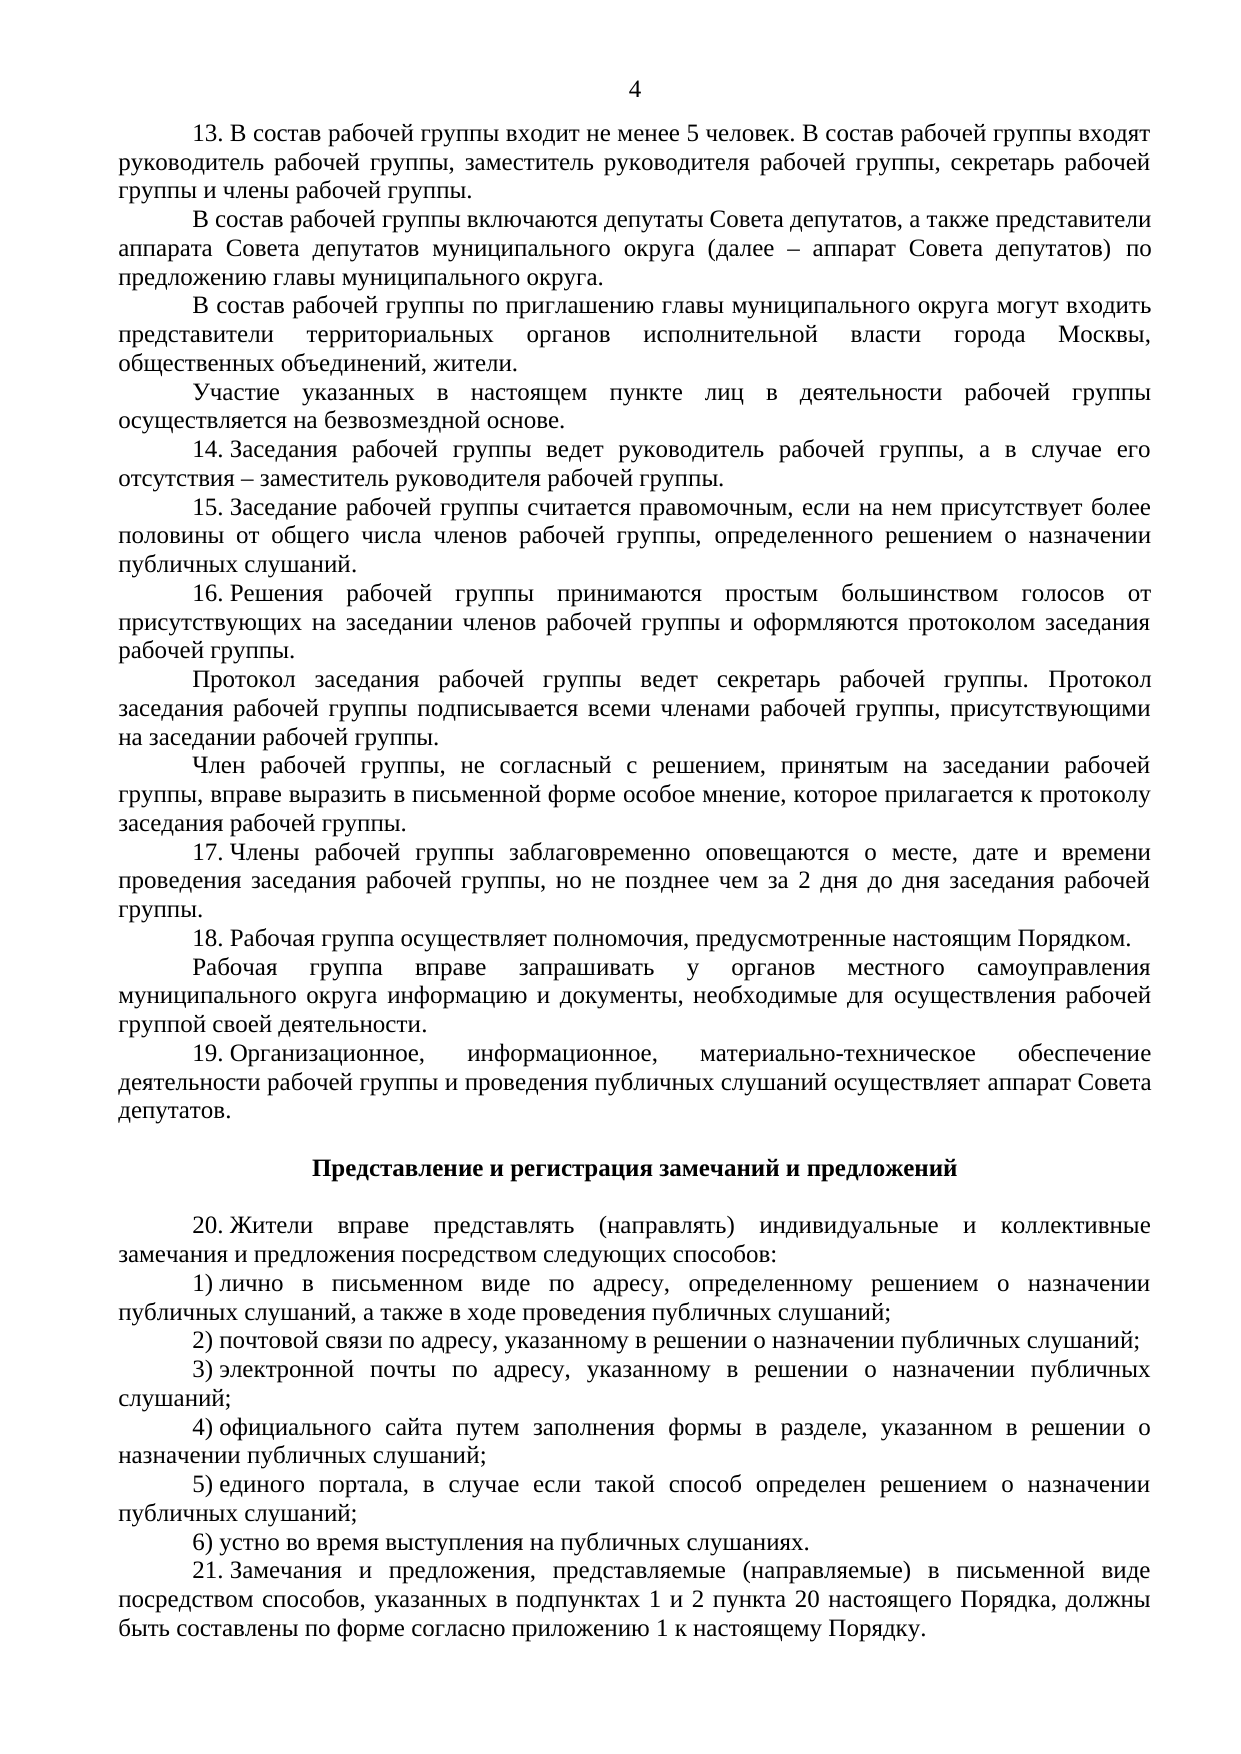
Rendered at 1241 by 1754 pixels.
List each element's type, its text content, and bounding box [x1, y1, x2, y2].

text 13. В состав рабочей группы входит не менее 5 человек. В состав рабочей группы входят руководитель рабочей группы, заместитель руководителя рабочей группы, секретарь рабочей группы и члены рабочей группы. [118, 118, 1152, 204]
text 3) электронной почты по адресу, указанному в решении о назначении публичных слушаний; [118, 1354, 1152, 1412]
text 6) устно во время выступления на публичных слушаниях. [118, 1527, 1152, 1556]
text 5) единого портала, в случае если такой способ определен решением о назначении публичных слушаний; [118, 1469, 1152, 1527]
text 14. Заседания рабочей группы ведет руководитель рабочей группы, а в случае его отсутствия – заместитель руководителя рабочей группы. [118, 434, 1152, 492]
text 1) лично в письменном виде по адресу, определенному решением о назначении публичных слушаний, а также в ходе проведения публичных слушаний; [118, 1268, 1152, 1326]
text 18. Рабочая группа осуществляет полномочия, предусмотренные настоящим Порядком. [118, 923, 1152, 952]
text Представление и регистрация замечаний и предложений [118, 1153, 1152, 1182]
text 4) официального сайта путем заполнения формы в разделе, указанном в решении о назначении публичных слушаний; [118, 1412, 1152, 1469]
text 19. Организационное, информационное, материально-техническое обеспечение деятельности рабочей группы и проведения публичных слушаний осуществляет аппарат Совета депутатов. [118, 1038, 1152, 1124]
text 16. Решения рабочей группы принимаются простым большинством голосов от присутствующих на заседании членов рабочей группы и оформляются протоколом заседания рабочей группы. [118, 578, 1152, 664]
text В состав рабочей группы по приглашению главы муниципального округа могут входить представители территориальных органов исполнительной власти города Москвы, общественных объединений, жители. [118, 291, 1152, 377]
text 15. Заседание рабочей группы считается правомочным, если на нем присутствует более половины от общего числа членов рабочей группы, определенного решением о назначении публичных слушаний. [118, 492, 1152, 578]
text Протокол заседания рабочей группы ведет секретарь рабочей группы. Протокол заседания рабочей группы подписывается всеми членами рабочей группы, присутствующими на заседании рабочей группы. [118, 664, 1152, 751]
text 17. Члены рабочей группы заблаговременно оповещаются о месте, дате и времени проведения заседания рабочей группы, но не позднее чем за 2 дня до дня заседания рабочей группы. [118, 837, 1152, 923]
text 20. Жители вправе представлять (направлять) индивидуальные и коллективные замечания и предложения посредством следующих способов: [118, 1211, 1152, 1268]
text Рабочая группа вправе запрашивать у органов местного самоуправления муниципального округа информацию и документы, необходимые для осуществления рабочей группой своей деятельности. [118, 952, 1152, 1038]
text 21. Замечания и предложения, представляемые (направляемые) в письменной виде посредством способов, указанных в подпунктах 1 и 2 пункта 20 настоящего Порядка, должны быть составлены по форме согласно приложению 1 к настоящему Порядку. [118, 1556, 1152, 1642]
text Член рабочей группы, не согласный с решением, принятым на заседании рабочей группы, вправе выразить в письменной форме особое мнение, которое прилагается к протоколу заседания рабочей группы. [118, 751, 1152, 837]
text 2) почтовой связи по адресу, указанному в решении о назначении публичных слушаний; [118, 1326, 1152, 1354]
text Участие указанных в настоящем пункте лиц в деятельности рабочей группы осуществляется на безвозмездной основе. [118, 377, 1152, 434]
text В состав рабочей группы включаются депутаты Совета депутатов, а также представители аппарата Совета депутатов муниципального округа (далее – аппарат Совета депутатов) по предложению главы муниципального округа. [118, 204, 1152, 291]
